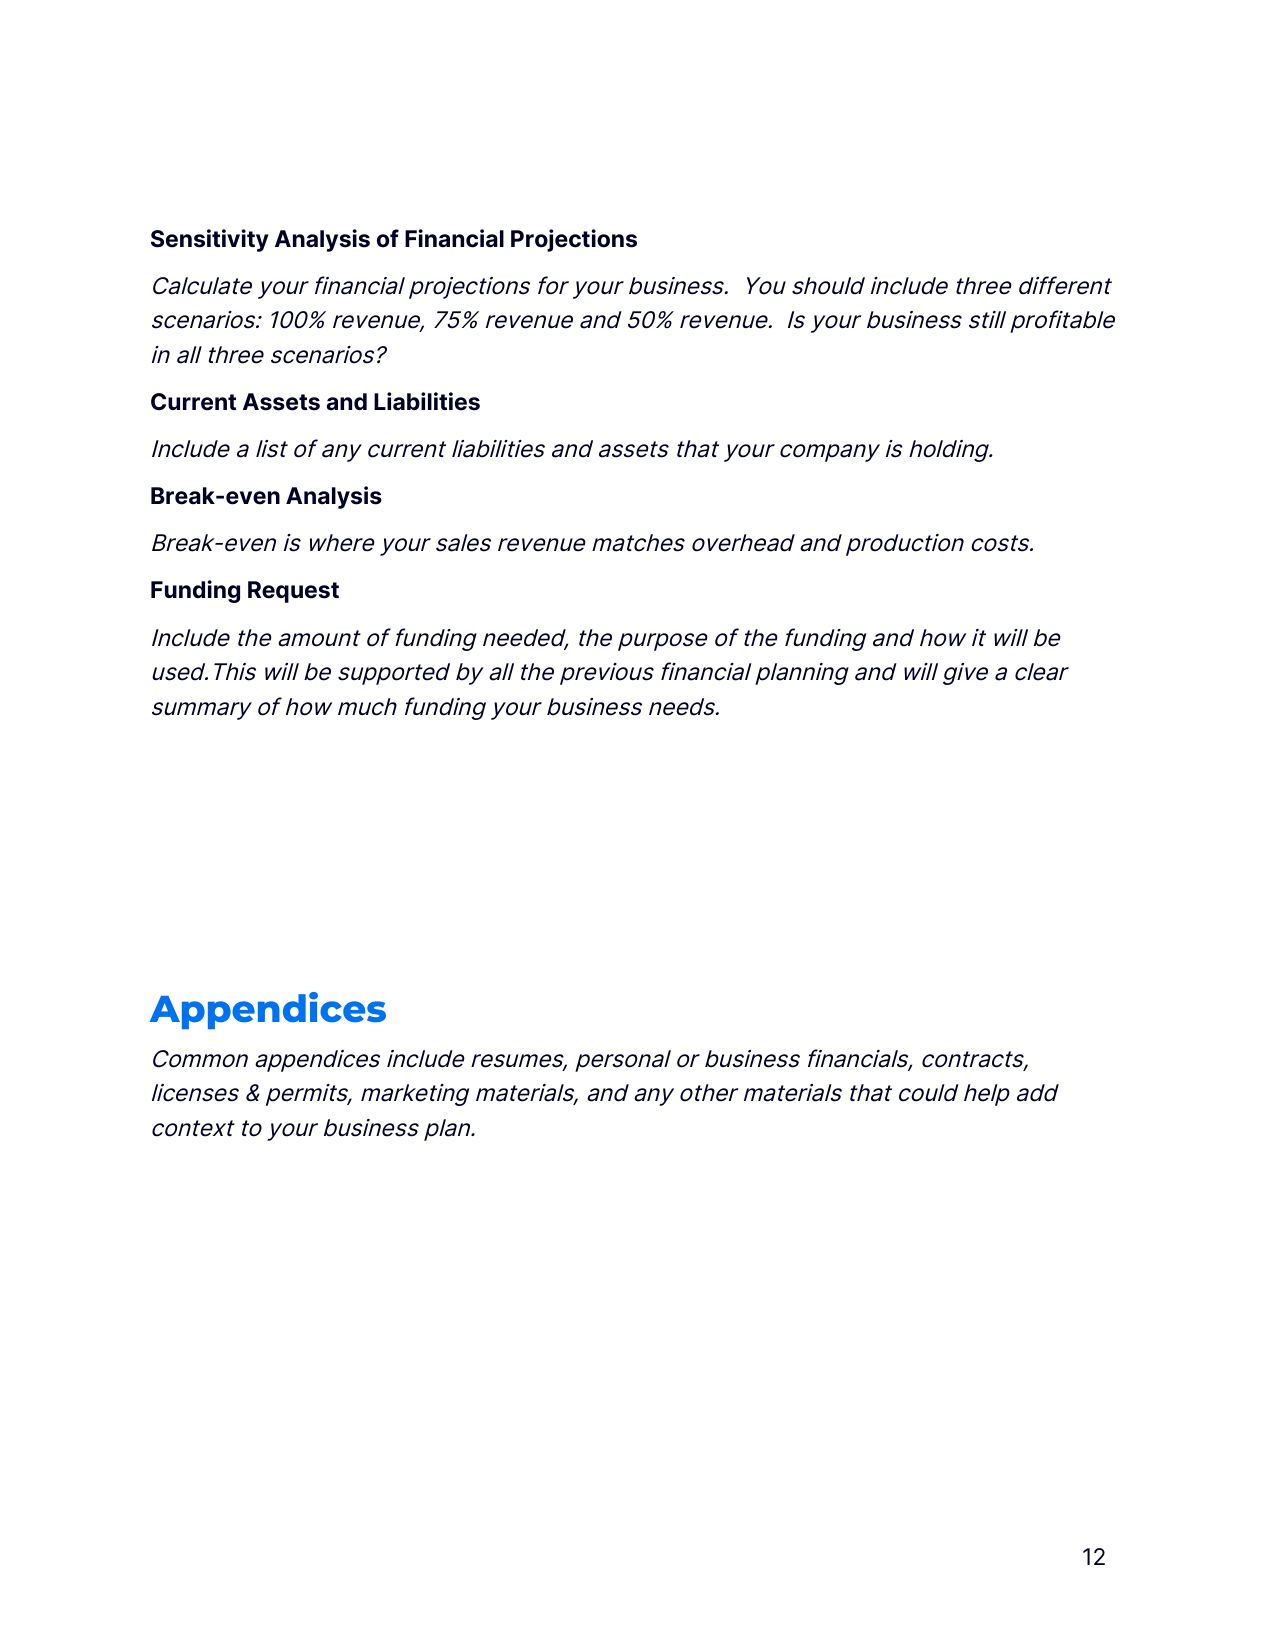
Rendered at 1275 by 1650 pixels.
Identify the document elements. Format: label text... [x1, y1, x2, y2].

text Calculate your financial projections for your business. You should include three different scenarios: 100% revenue, 75% revenue and 50% revenue. Is your business still profitable in all three scenarios? [150, 272, 1125, 369]
text Include the amount of funding needed, the purpose of the funding and how it will be used.This will be supported by all the previous financial planning and will give a clear summary of how much funding your business needs. [150, 624, 1125, 721]
text Current Assets and Liabilities [150, 388, 1125, 416]
text Include a list of any current liabilities and assets that your company is holding. [150, 435, 1125, 463]
text Break-even Analysis [150, 482, 1125, 510]
text Funding Request [150, 577, 1125, 604]
text Break-even is where your sales revenue matches overhead and production costs. [150, 529, 1125, 557]
subtitle Appendices [150, 987, 1125, 1032]
text Sensitivity Analysis of Financial Projections [150, 225, 1125, 253]
text Common appendices include resumes, personal or business financials, contracts, licenses & permits, marketing materials, and any other materials that could help add context to your business plan. [150, 1045, 1125, 1142]
